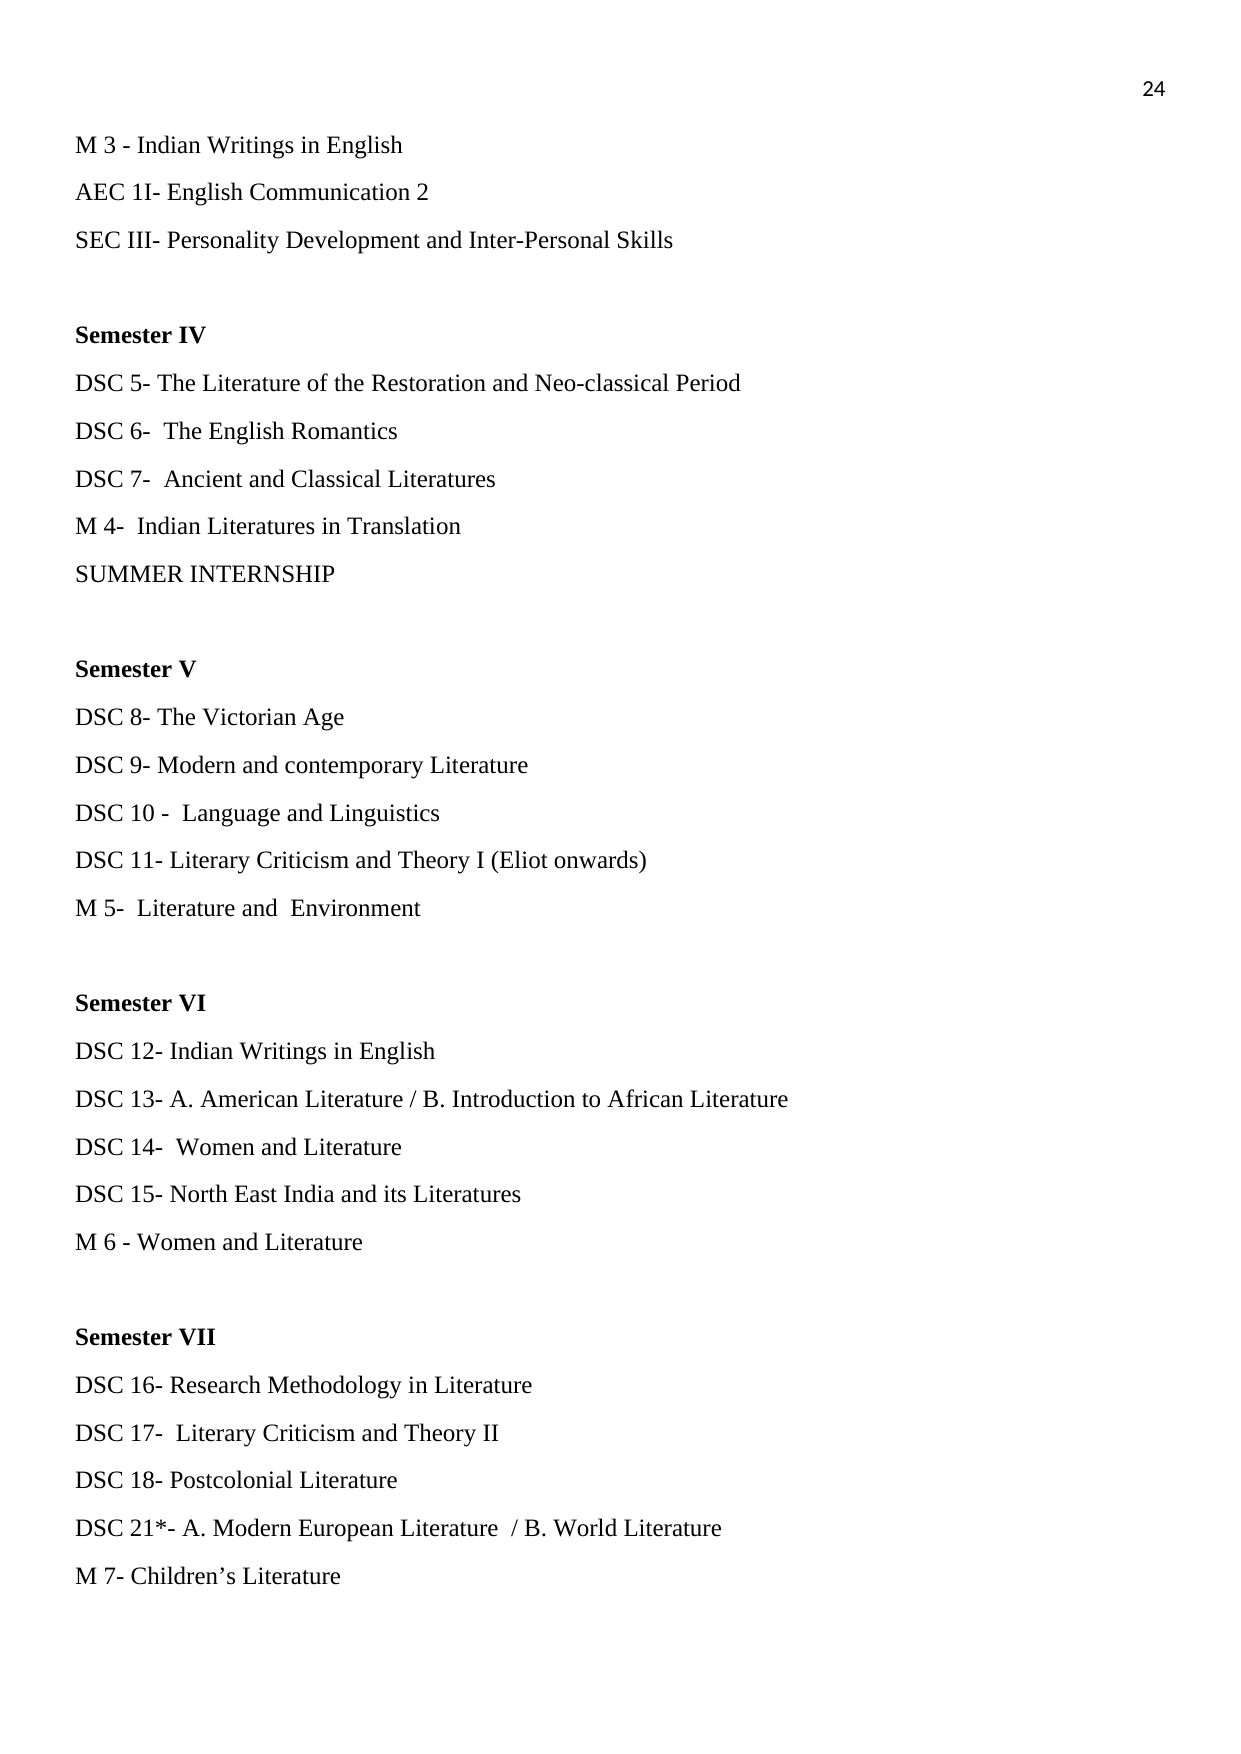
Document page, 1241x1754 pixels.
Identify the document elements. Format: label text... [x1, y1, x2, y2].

text DSC 14- Women and Literature [75, 1132, 1165, 1160]
text Semester V [75, 654, 1165, 683]
text DSC 7- Ancient and Classical Literatures [75, 464, 1165, 492]
text AEC 1I- English Communication 2 [75, 177, 1165, 206]
text DSC 8- The Victorian Age [75, 702, 1165, 731]
text M 5- Literature and Environment [75, 893, 1165, 922]
text Semester VI [75, 988, 1165, 1017]
text Semester IV [75, 321, 1165, 349]
text SUMMER INTERNSHIP [75, 559, 1165, 588]
text DSC 12- Indian Writings in English [75, 1036, 1165, 1065]
text M 6 - Women and Literature [75, 1227, 1165, 1256]
text DSC 5- The Literature of the Restoration and Neo-classical Period [75, 368, 1165, 397]
text DSC 17- Literary Criticism and Theory II [75, 1418, 1165, 1447]
text M 3 - Indian Writings in English [75, 130, 1165, 158]
text M 7- Children’s Literature [75, 1561, 1165, 1590]
text DSC 13- A. American Literature / B. Introduction to African Literature [75, 1084, 1165, 1113]
text DSC 10 - Language and Linguistics [75, 798, 1165, 826]
text DSC 15- North East India and its Literatures [75, 1179, 1165, 1208]
text DSC 21*- A. Modern European Literature / B. World Literature [75, 1513, 1165, 1542]
text DSC 9- Modern and contemporary Literature [75, 750, 1165, 779]
text M 4- Indian Literatures in Translation [75, 511, 1165, 540]
text SEC III- Personality Development and Inter-Personal Skills [75, 225, 1165, 254]
text DSC 18- Postcolonial Literature [75, 1466, 1165, 1494]
text DSC 6- The English Romantics [75, 416, 1165, 445]
text DSC 16- Research Methodology in Literature [75, 1370, 1165, 1399]
text Semester VII [75, 1322, 1165, 1351]
text DSC 11- Literary Criticism and Theory I (Eliot onwards) [75, 845, 1165, 874]
